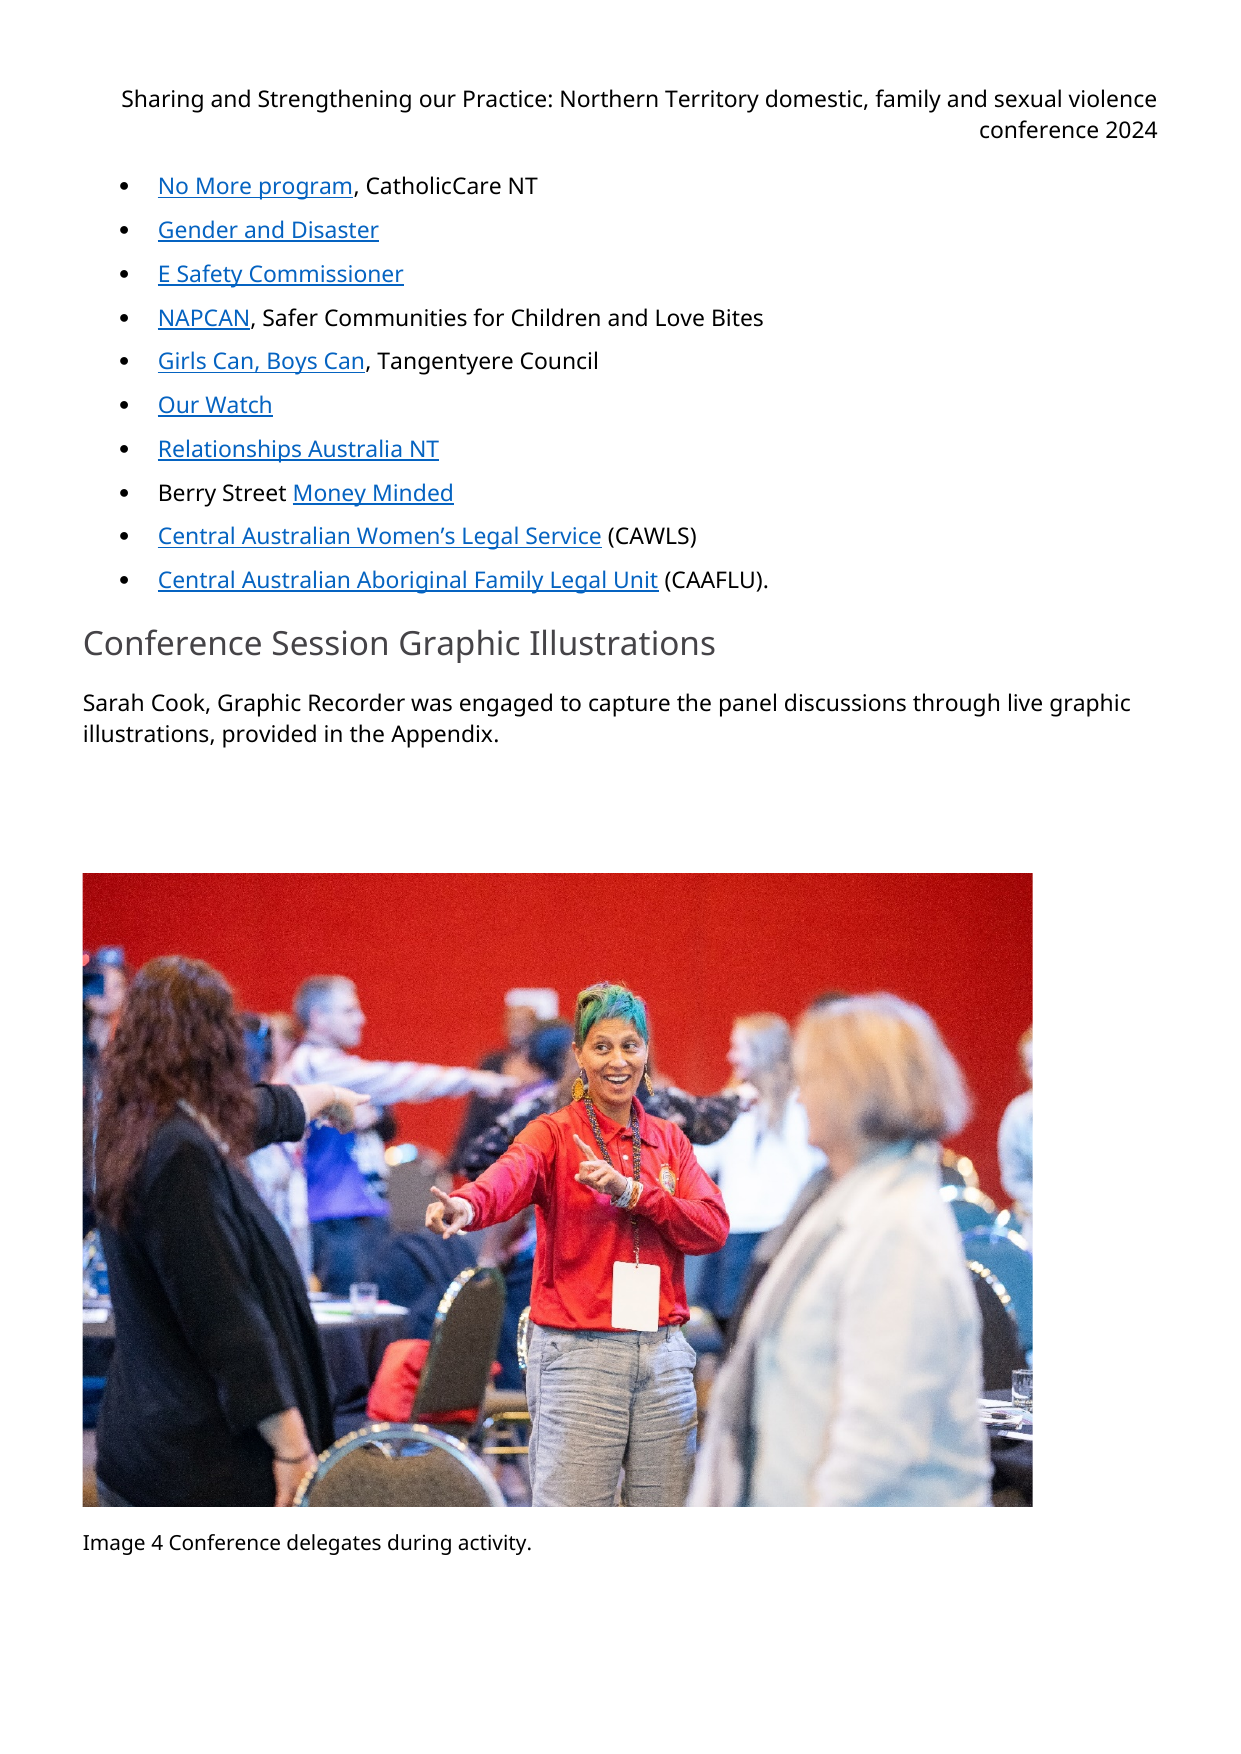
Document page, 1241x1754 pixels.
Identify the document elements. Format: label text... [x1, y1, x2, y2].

list Central Australian Aboriginal Family Legal Unit (CAAFLU). [120, 564, 1157, 595]
list Berry Street Money Minded [120, 476, 1157, 508]
list NAPCAN, Safer Communities for Children and Love Bites [120, 301, 1157, 333]
list No More program, CatholicCare NT [120, 170, 1157, 201]
list Central Australian Women’s Legal Service (CAWLS) [120, 520, 1157, 551]
subtitle Conference Session Graphic Illustrations [83, 620, 1157, 666]
list Gender and Disaster [120, 214, 1157, 245]
list Our Watch [120, 389, 1157, 420]
picture [82, 873, 1033, 1507]
list E Safety Commissioner [120, 258, 1157, 289]
list Relationships Australia NT [120, 433, 1157, 464]
text Sarah Cook, Graphic Recorder was engaged to capture the panel discussions through live graphic illustrations, provided in the Appendix. [83, 686, 1157, 749]
list Girls Can, Boys Can, Tangentyere Council [120, 345, 1157, 376]
text Image 4 Conference delegates during activity. [83, 1528, 1157, 1556]
